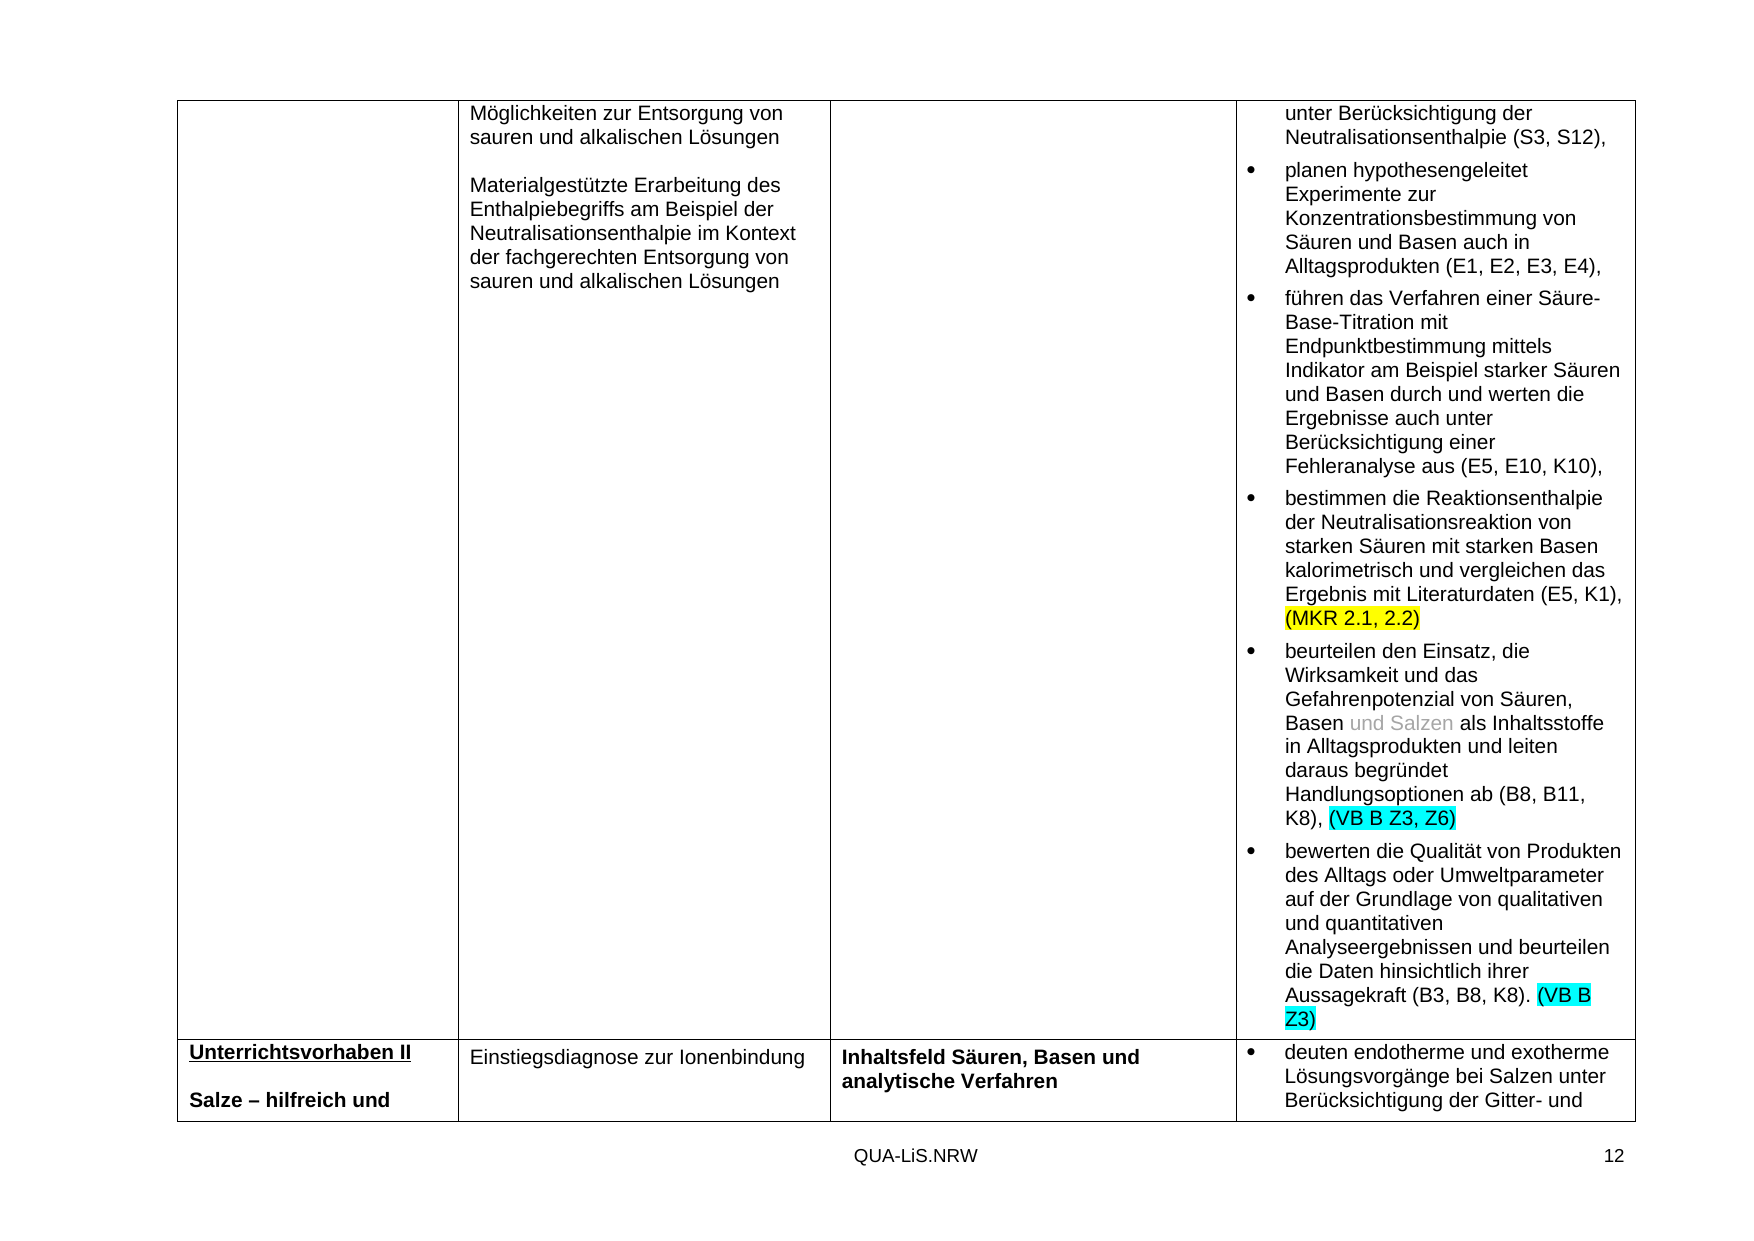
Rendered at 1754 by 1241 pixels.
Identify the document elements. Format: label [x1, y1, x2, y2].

table_cell [178, 1040, 458, 1121]
table_cell [178, 101, 458, 1039]
table_cell [831, 1040, 1236, 1121]
table_cell [459, 101, 830, 1039]
table_cell [459, 1040, 830, 1121]
table_cell [1237, 1040, 1635, 1121]
table_cell [831, 101, 1236, 1039]
table_cell [1237, 101, 1635, 1039]
